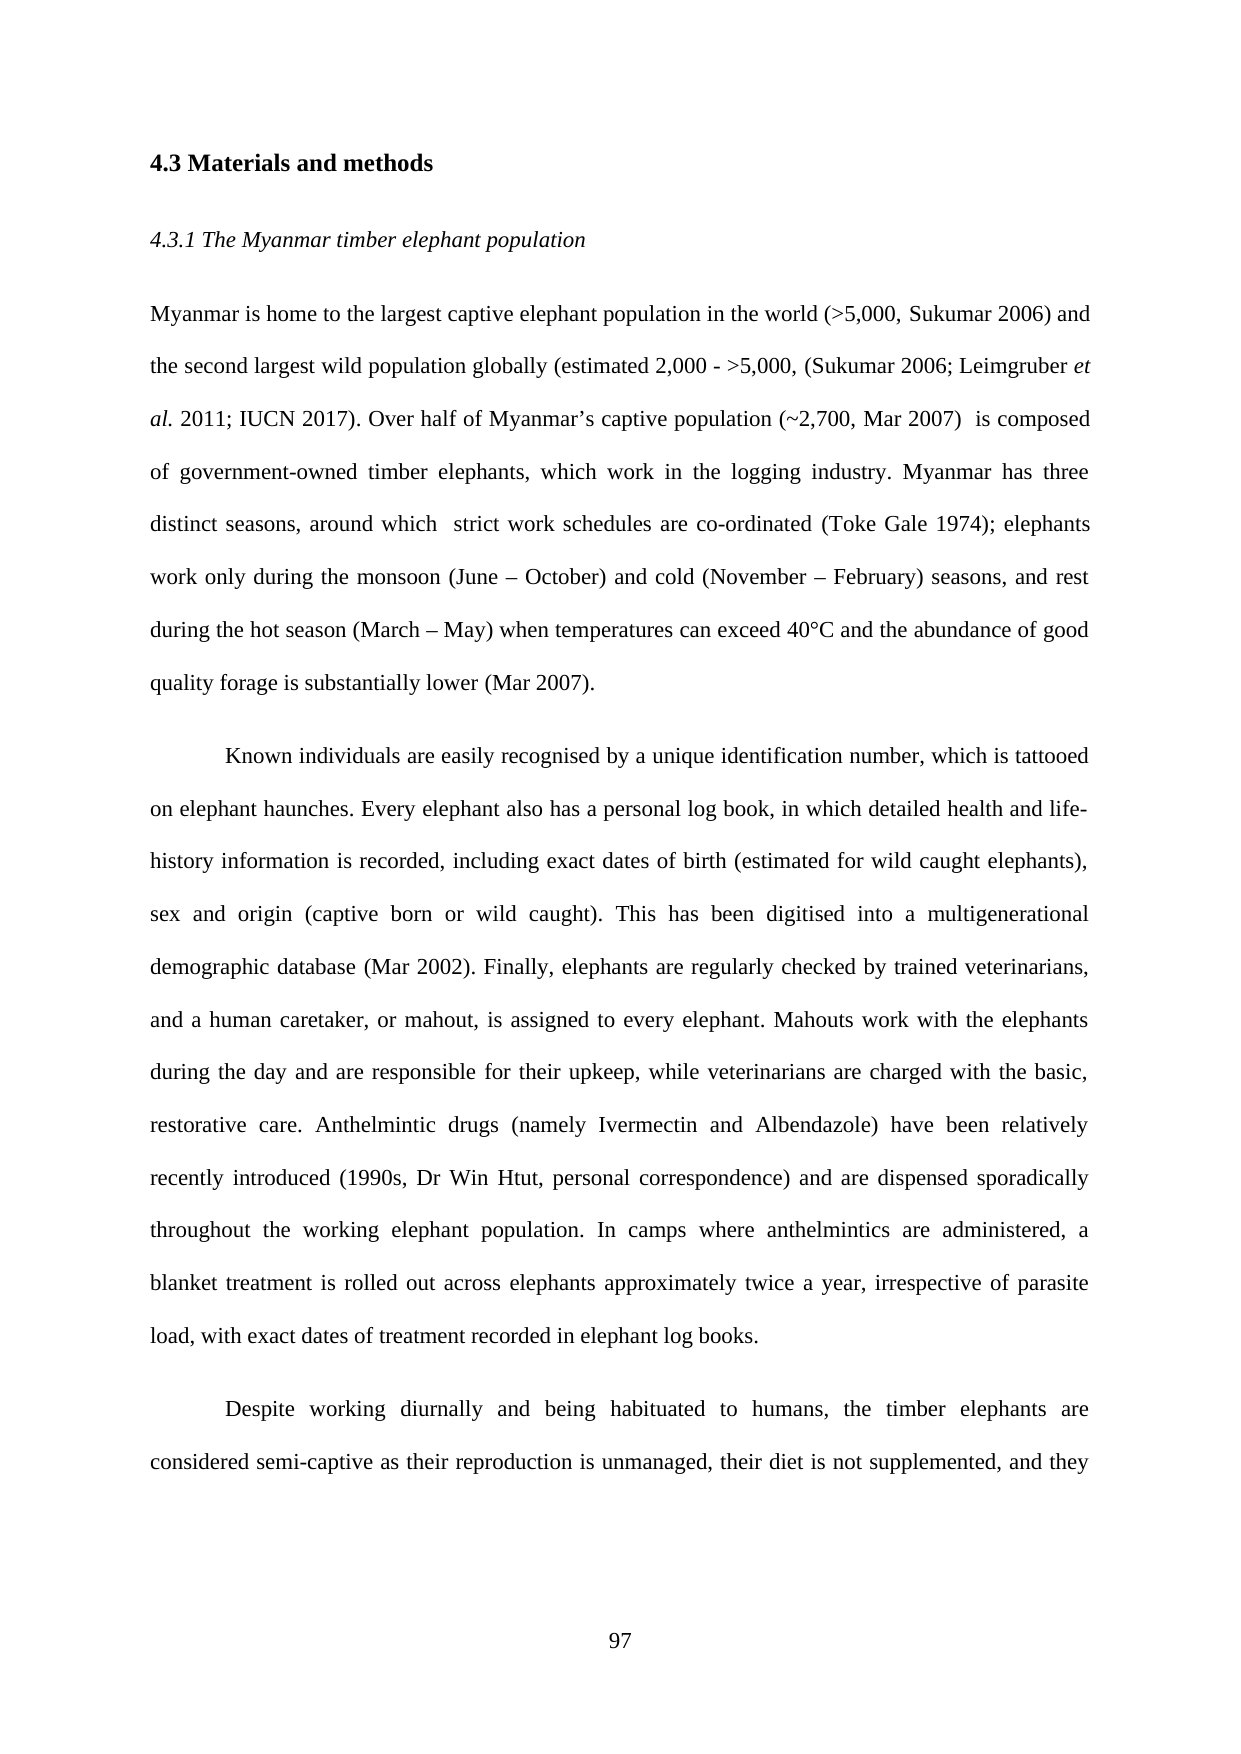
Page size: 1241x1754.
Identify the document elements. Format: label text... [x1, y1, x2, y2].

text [150, 1395, 1090, 1474]
text 4.3 Materials and methods [150, 148, 1090, 176]
text Known individuals are easily recognised by a unique identification number, which is tattooed on elephant haunches. Every elephant also has a personal log book, in which detailed health and life-history information is recorded, including exact dates of birth (estimated for wild caught elephants), sex and origin (captive born or wild caught). This has been digitised into a multigenerational demographic database (Mar 2002). Finally, elephants are regularly checked by trained veterinarians, and a human caretaker, or mahout, is assigned to every elephant. Mahouts work with the elephants during the day and are responsible for their upkeep, while veterinarians are charged with the basic, restorative care. Anthelmintic drugs (namely Ivermectin and Albendazole) have been relatively recently introduced (1990s, Dr Win Htut, personal correspondence) and are dispensed sporadically throughout the working elephant population. In camps where anthelmintics are administered, a blanket treatment is rolled out across elephants approximately twice a year, irrespective of parasite load, with exact dates of treatment recorded in elephant log books. [150, 742, 1090, 1348]
text 4.3.1 The Myanmar timber elephant population [150, 226, 1090, 252]
text Myanmar is home to the largest captive elephant population in the world (>5,000, Sukumar 2006) and the second largest wild population globally (estimated 2,000 - >5,000, (Sukumar 2006; Leimgruber et al. 2011; IUCN 2017). Over half of Myanmar’s captive population (~2,700, Mar 2007) is composed of government-owned timber elephants, which work in the logging industry. Myanmar has three distinct seasons, around which strict work schedules are co-ordinated (Toke Gale 1974); elephants work only during the monsoon (June – October) and cold (November – February) seasons, and rest during the hot season (March – May) when temperatures can exceed 40°C and the abundance of good quality forage is substantially lower (Mar 2007). [150, 299, 1090, 695]
